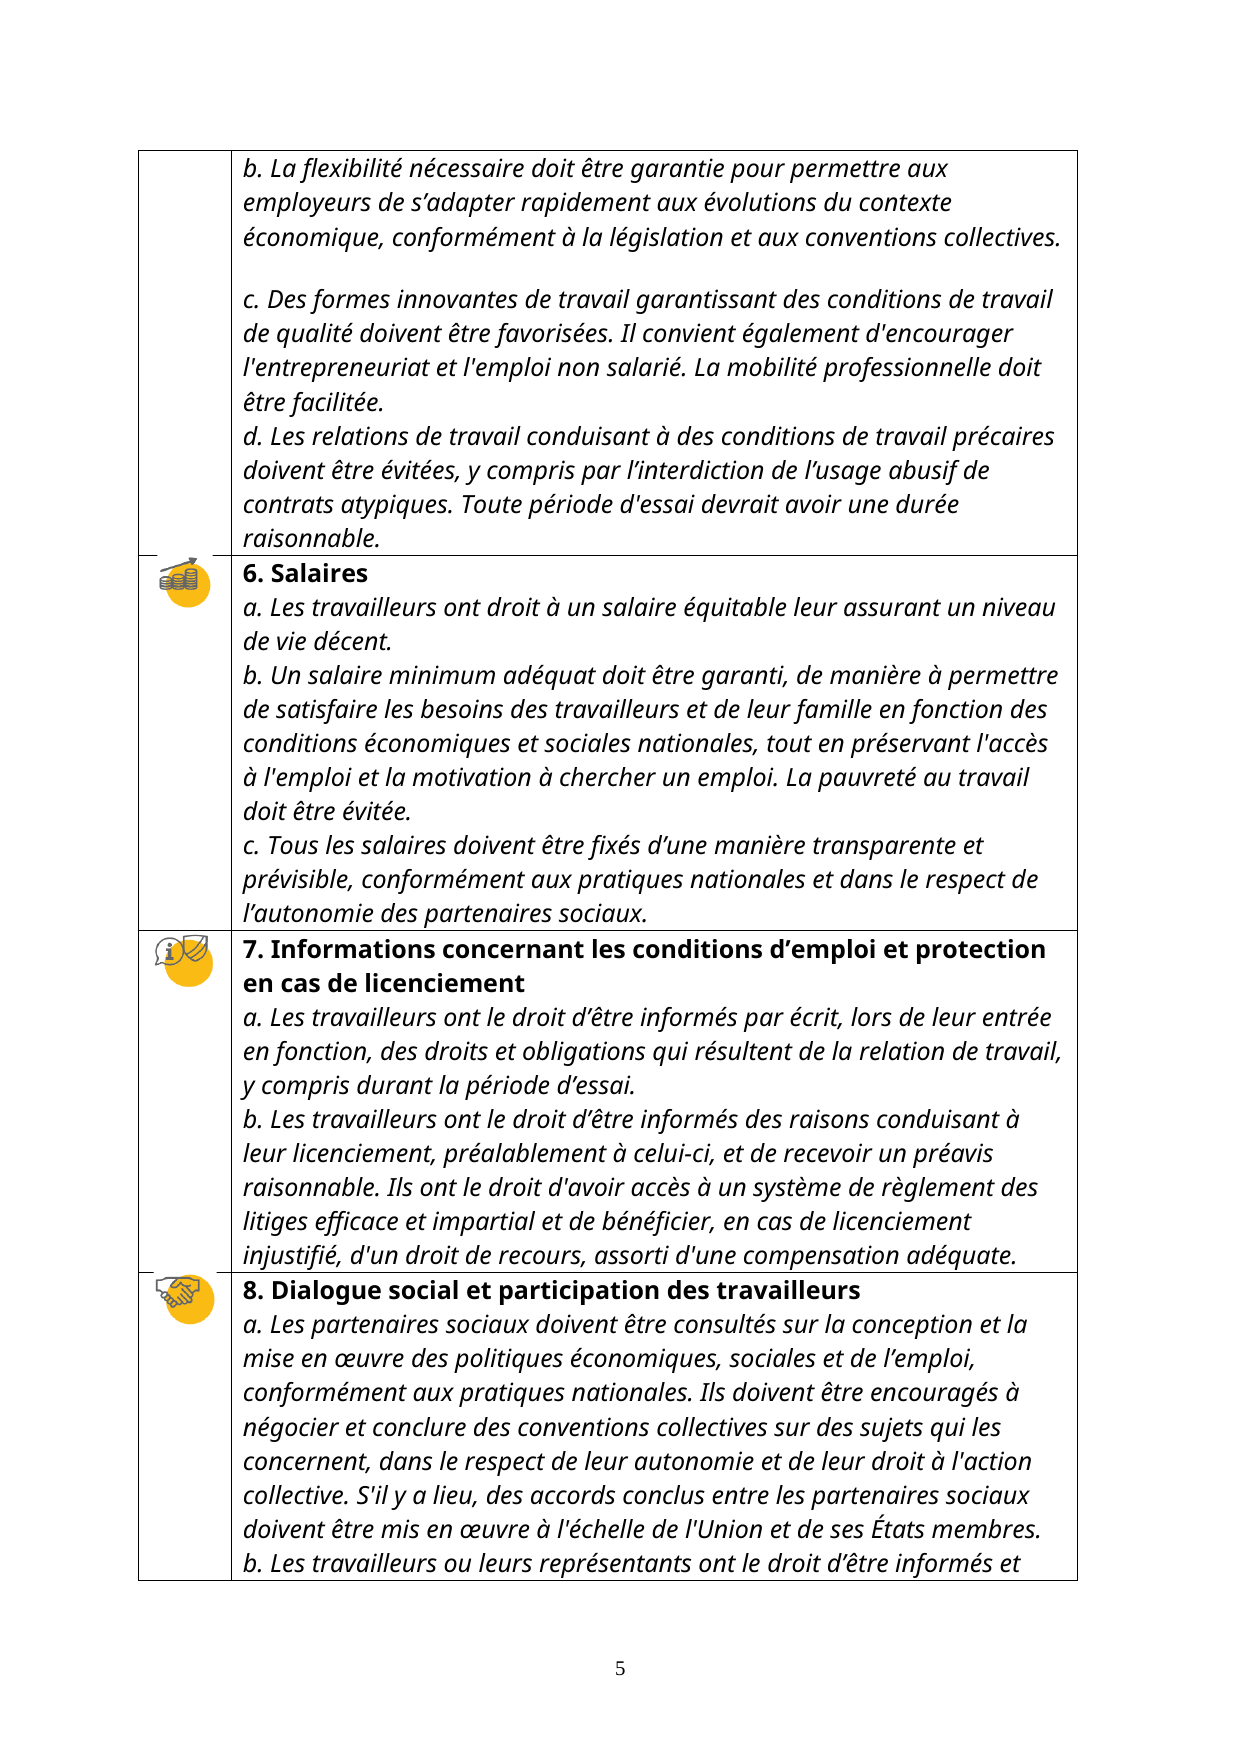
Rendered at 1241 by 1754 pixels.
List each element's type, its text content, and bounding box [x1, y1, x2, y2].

picture [157, 555, 213, 608]
table_cell 6. Salaires a. Les travailleurs ont droit à un salaire équitable leur assurant un niveau de vie décent. b. Un salaire minimum adéquat doit être garanti, de manière à permettre de satisfaire les besoins des travailleurs et de leur famille en fonction des conditions économiques et sociales nationales, tout en préservant l'accès à l'emploi et la motivation à chercher un emploi. La pauvreté au travail doit être évitée. c. Tous les salaires doivent être fixés d’une manière transparente et prévisible, conformément aux pratiques nationales et dans le respect de l’autonomie des partenaires sociaux. [232, 556, 1077, 930]
picture [150, 931, 220, 989]
table_cell [139, 1273, 231, 1579]
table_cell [232, 1273, 1077, 1579]
table_cell [139, 556, 231, 930]
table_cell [232, 151, 1077, 554]
table_cell [139, 151, 231, 554]
picture [153, 1272, 217, 1325]
table_cell 7. Informations concernant les conditions d’emploi et protection en cas de licenciement a. Les travailleurs ont le droit d’être informés par écrit, lors de leur entrée en fonction, des droits et obligations qui résultent de la relation de travail, y compris durant la période d’essai. b. Les travailleurs ont le droit d’être informés des raisons conduisant à leur licenciement, préalablement à celui-ci, et de recevoir un préavis raisonnable. Ils ont le droit d'avoir accès à un système de règlement des litiges efficace et impartial et de bénéficier, en cas de licenciement injustifié, d'un droit de recours, assorti d'une compensation adéquate. [232, 931, 1077, 1272]
table_cell [139, 931, 231, 1272]
